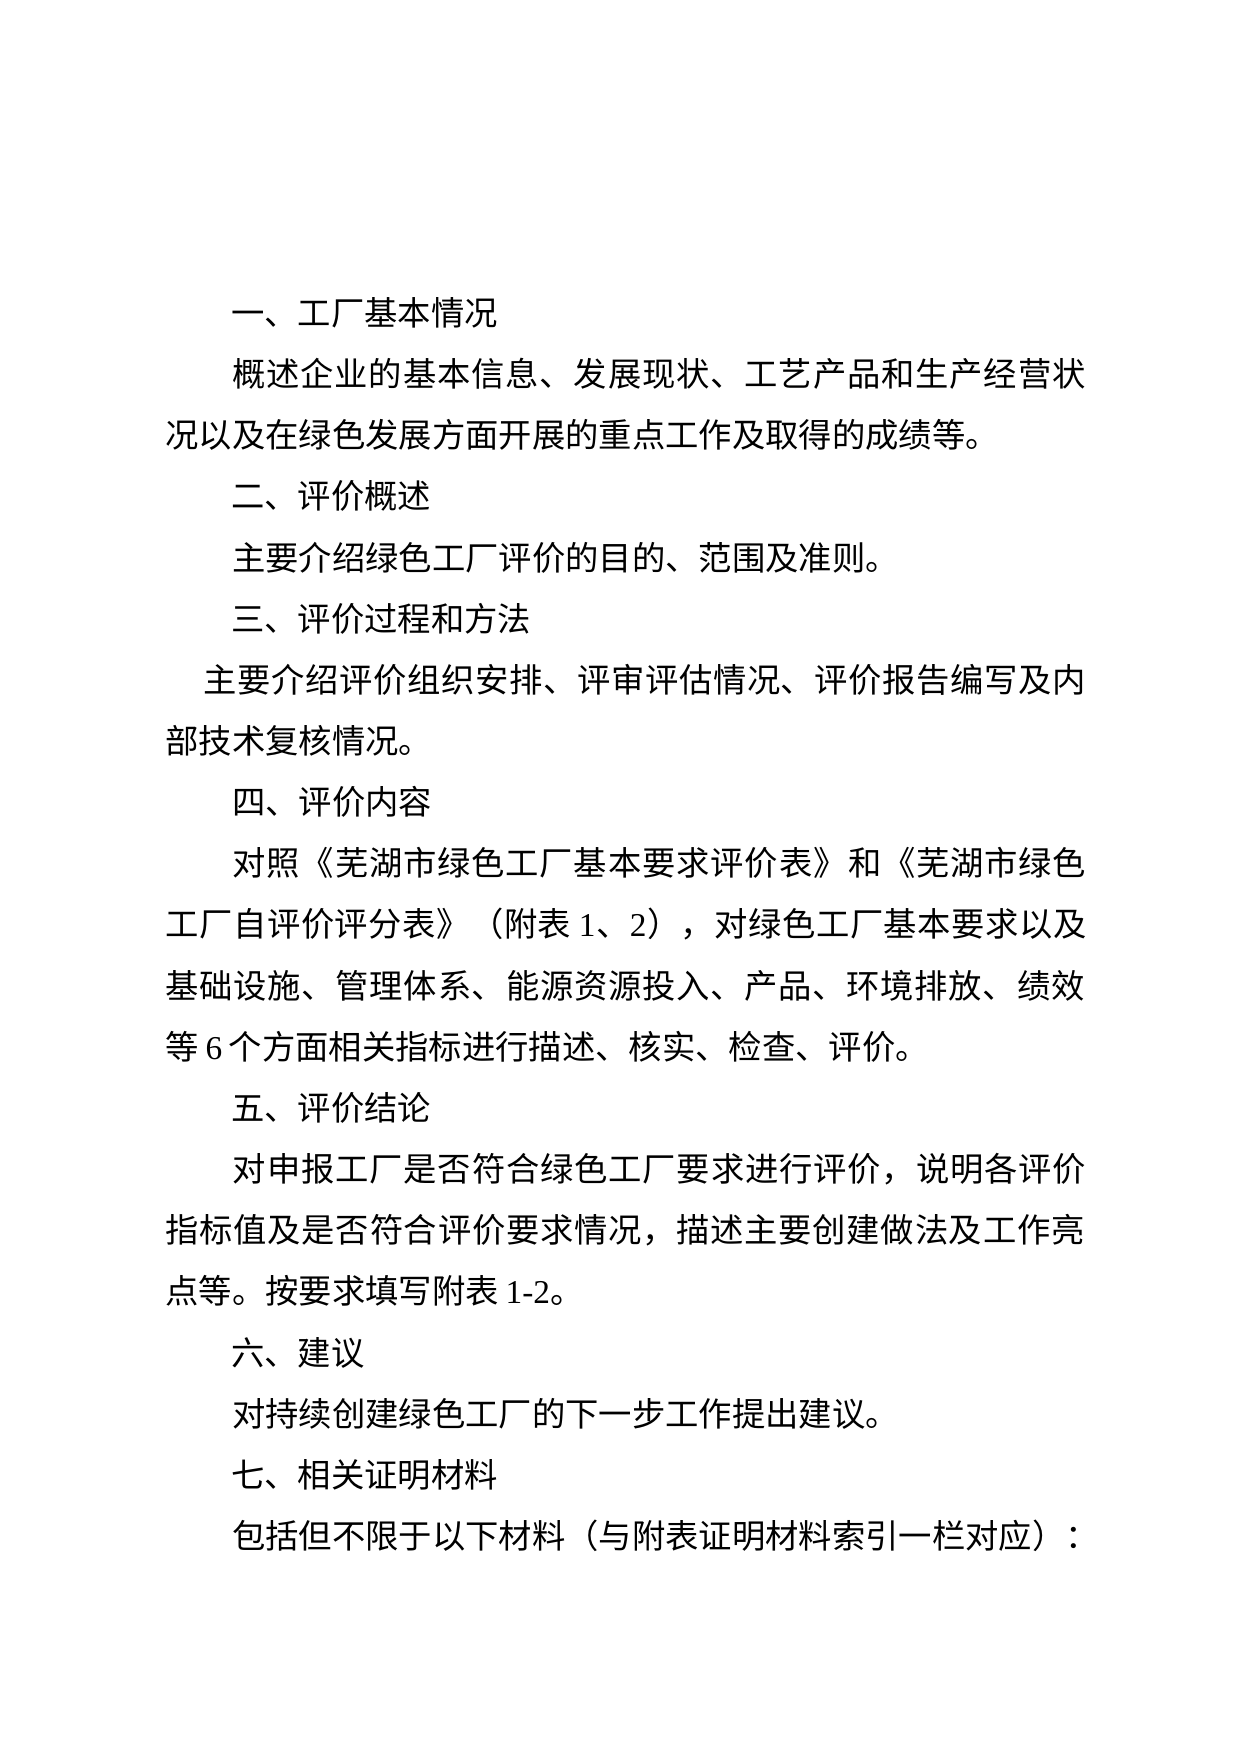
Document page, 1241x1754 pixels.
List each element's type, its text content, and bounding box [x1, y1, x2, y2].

text 对持续创建绿色工厂的下一步工作提出建议。 [165, 1381, 1087, 1442]
text 对申报工厂是否符合绿色工厂要求进行评价，说明各评价指标值及是否符合评价要求情况，描述主要创建做法及工作亮点等。按要求填写附表1-2。 [165, 1136, 1087, 1320]
text 二、评价概述 [165, 464, 1087, 525]
text 包括但不限于以下材料（与附表证明材料索引一栏对应）： [165, 1503, 1087, 1564]
text 三、评价过程和方法 [165, 586, 1087, 647]
text 主要介绍绿色工厂评价的目的、范围及准则。 [165, 525, 1087, 586]
text 对照《芜湖市绿色工厂基本要求评价表》和《芜湖市绿色工厂自评价评分表》（附表1、2），对绿色工厂基本要求以及基础设施、管理体系、能源资源投入、产品、环境排放、绩效等6个方面相关指标进行描述、核实、检查、评价。 [165, 831, 1087, 1075]
text 一、工厂基本情况 [165, 280, 1087, 341]
text 主要介绍评价组织安排、评审评估情况、评价报告编写及内部技术复核情况。 [165, 647, 1087, 769]
text 四、评价内容 [165, 769, 1087, 831]
text 概述企业的基本信息、发展现状、工艺产品和生产经营状况以及在绿色发展方面开展的重点工作及取得的成绩等。 [165, 341, 1087, 464]
text 五、评价结论 [165, 1075, 1087, 1136]
text 六、建议 [165, 1320, 1087, 1381]
text 七、相关证明材料 [165, 1442, 1087, 1503]
